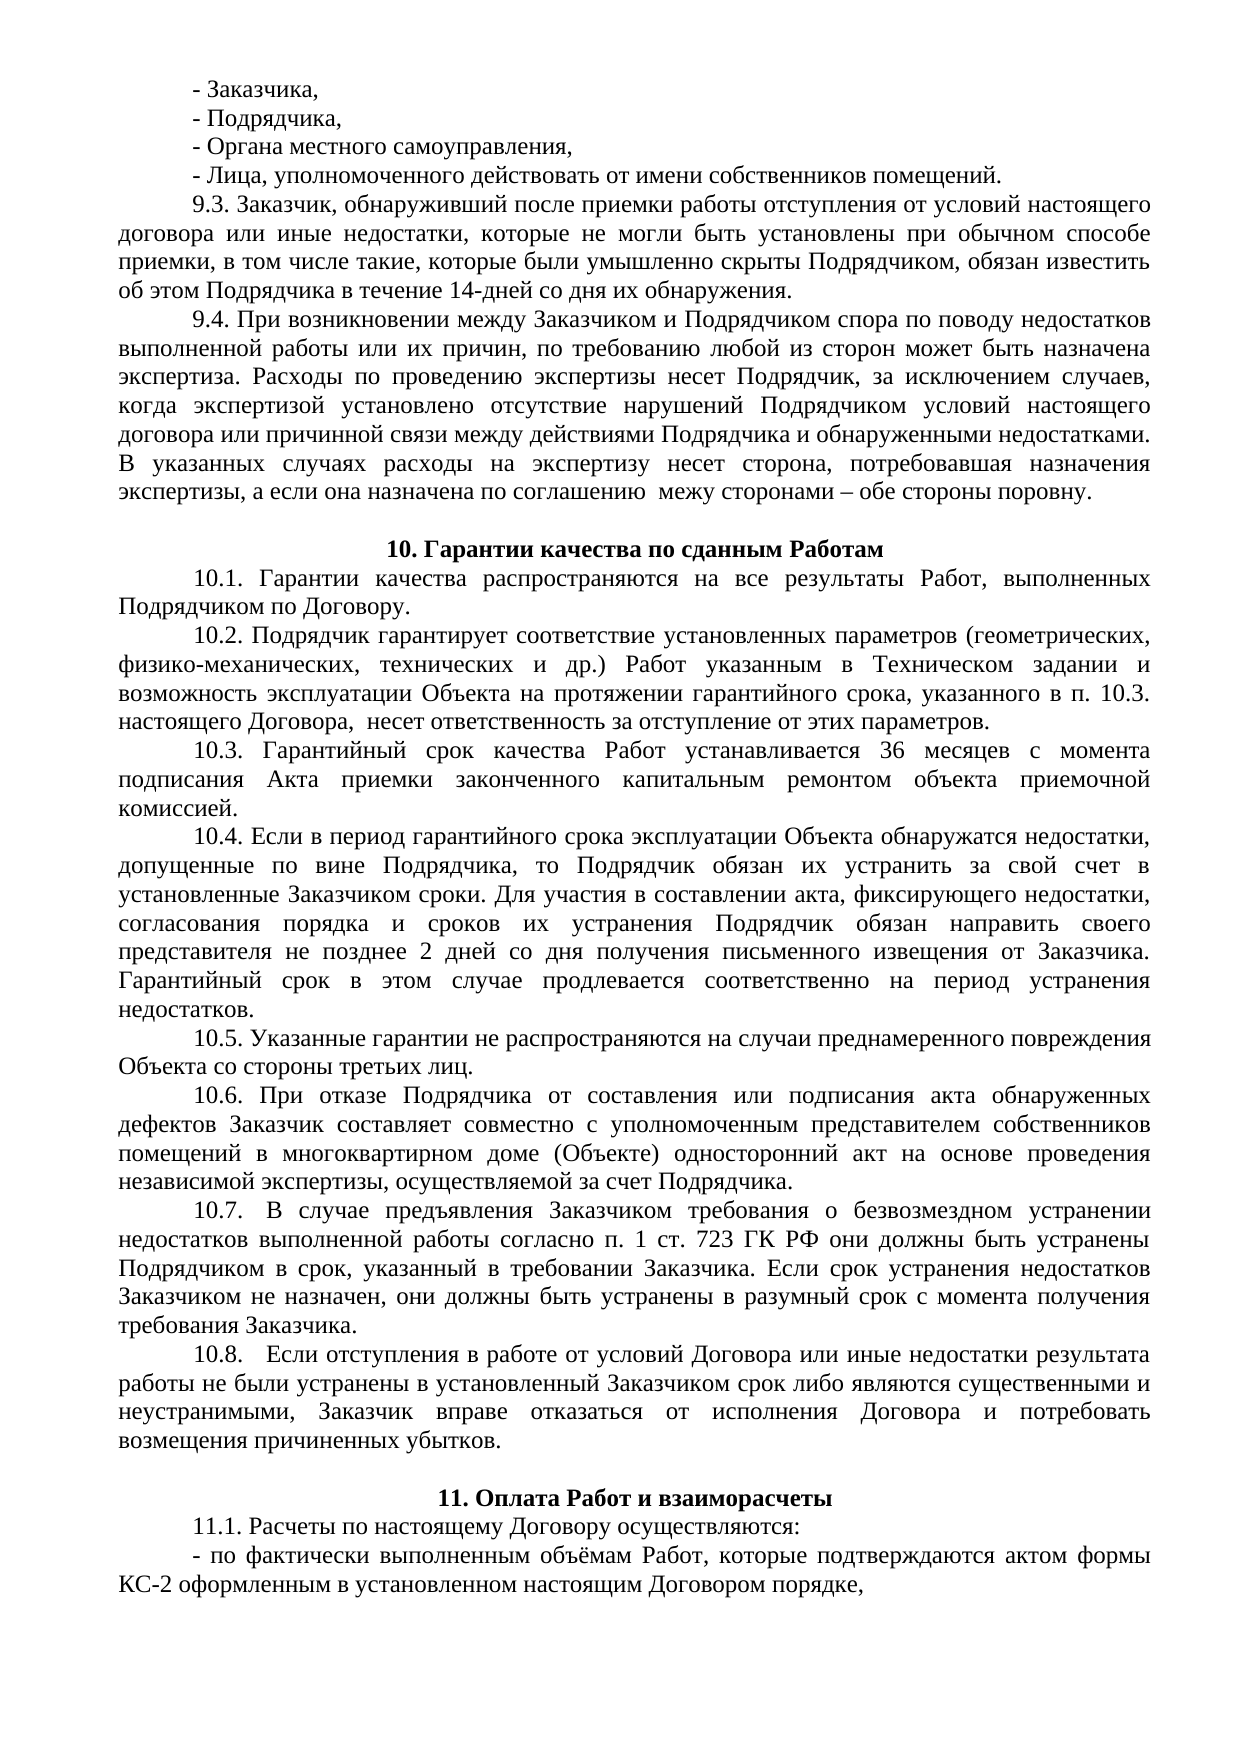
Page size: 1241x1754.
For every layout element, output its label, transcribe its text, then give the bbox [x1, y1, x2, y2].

text 10.5. Указанные гарантии не распространяются на случаи преднамеренного повреждения Объекта со стороны третьих лиц. [118, 1023, 1152, 1080]
text 10.2. Подрядчик гарантирует соответствие установленных параметров (геометрических, физико-механических, технических и др.) Работ указанным в Техническом задании и возможность эксплуатации Объекта на протяжении гарантийного срока, указанного в п. 10.3. настоящего Договора, несет ответственность за отступление от этих параметров. [118, 620, 1152, 735]
text 10.1. Гарантии качества распространяются на все результаты Работ, выполненных Подрядчиком по Договору. [118, 563, 1152, 620]
text 9.4. При возникновении между Заказчиком и Подрядчиком спора по поводу недостатков выполненной работы или их причин, по требованию любой из сторон может быть назначена экспертиза. Расходы по проведению экспертизы несет Подрядчик, за исключением случаев, когда экспертизой установлено отсутствие нарушений Подрядчиком условий настоящего договора или причинной связи между действиями Подрядчика и обнаруженными недостатками. В указанных случаях расходы на экспертизу несет сторона, потребовавшая назначения экспертизы, а если она назначена по соглашению межу сторонами – обе стороны поровну. [118, 304, 1152, 505]
text 10.3. Гарантийный срок качества Работ устанавливается 36 месяцев с момента подписания Акта приемки законченного капитальным ремонтом объекта приемочной комиссией. [118, 735, 1152, 821]
text 10. Гарантии качества по сданным Работам [118, 534, 1152, 563]
text 11. Оплата Работ и взаиморасчеты [118, 1483, 1152, 1511]
text - по фактически выполненным объёмам Работ, которые подтверждаются актом формы КС-2 оформленным в установленном настоящим Договором порядке, [118, 1540, 1152, 1598]
text - Заказчика, [118, 74, 1152, 103]
text 9.3. Заказчик, обнаруживший после приемки работы отступления от условий настоящего договора или иные недостатки, которые не могли быть установлены при обычном способе приемки, в том числе такие, которые были умышленно скрыты Подрядчиком, обязан известить об этом Подрядчика в течение 14-дней со дня их обнаружения. [118, 189, 1152, 304]
text 10.6. При отказе Подрядчика от составления или подписания акта обнаруженных дефектов Заказчик составляет совместно с уполномоченным представителем собственников помещений в многоквартирном доме (Объекте) односторонний акт на основе проведения независимой экспертизы, осуществляемой за счет Подрядчика. [118, 1080, 1152, 1195]
text 11.1. Расчеты по настоящему Договору осуществляются: [118, 1511, 1152, 1540]
text 10.4. Если в период гарантийного срока эксплуатации Объекта обнаружатся недостатки, допущенные по вине Подрядчика, то Подрядчик обязан их устранить за свой счет в установленные Заказчиком сроки. Для участия в составлении акта, фиксирующего недостатки, согласования порядка и сроков их устранения Подрядчик обязан направить своего представителя не позднее 2 дней со дня получения письменного извещения от Заказчика. Гарантийный срок в этом случае продлевается соответственно на период устранения недостатков. [118, 821, 1152, 1023]
text - Подрядчика, [118, 103, 1152, 131]
text 10.8. Если отступления в работе от условий Договора или иные недостатки результата работы не были устранены в установленный Заказчиком срок либо являются существенными и неустранимыми, Заказчик вправе отказаться от исполнения Договора и потребовать возмещения причиненных убытков. [118, 1339, 1152, 1454]
text - Органа местного самоуправления, [118, 131, 1152, 160]
text 10.7. В случае предъявления Заказчиком требования о безвозмездном устранении недостатков выполненной работы согласно п. 1 ст. 723 ГК РФ они должны быть устранены Подрядчиком в срок, указанный в требовании Заказчика. Если срок устранения недостатков Заказчиком не назначен, они должны быть устранены в разумный срок с момента получения требования Заказчика. [118, 1195, 1152, 1339]
text - Лица, уполномоченного действовать от имени собственников помещений. [118, 160, 1152, 189]
